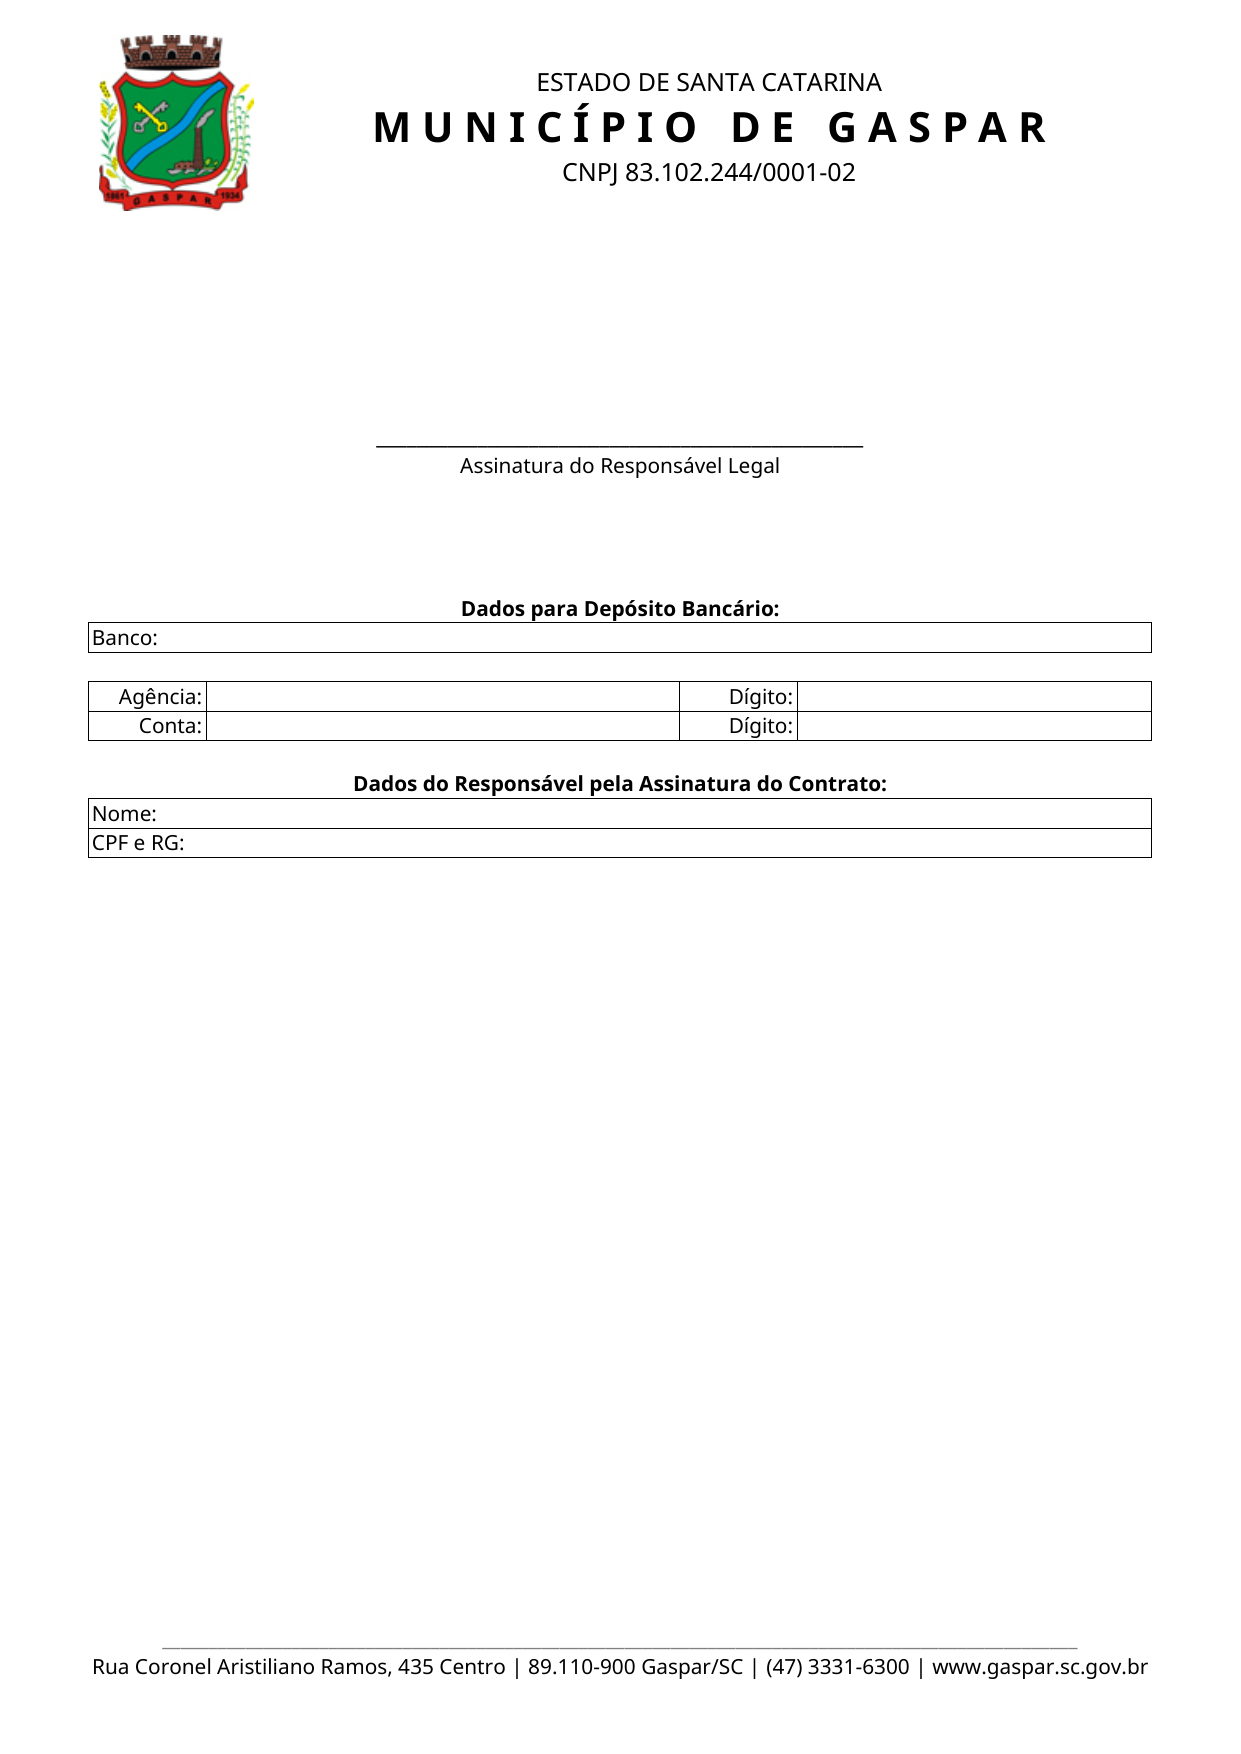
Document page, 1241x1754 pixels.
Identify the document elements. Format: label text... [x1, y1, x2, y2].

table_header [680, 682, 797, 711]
text Assinatura do Responsável Legal [88, 451, 1152, 480]
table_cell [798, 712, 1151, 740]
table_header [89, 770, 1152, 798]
picture [99, 35, 254, 211]
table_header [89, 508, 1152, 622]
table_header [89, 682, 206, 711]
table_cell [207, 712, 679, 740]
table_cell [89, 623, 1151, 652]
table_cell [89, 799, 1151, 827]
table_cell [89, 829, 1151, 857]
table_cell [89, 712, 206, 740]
text ________________________________________________ [88, 420, 1152, 451]
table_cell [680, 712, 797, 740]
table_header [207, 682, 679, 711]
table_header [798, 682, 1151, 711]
